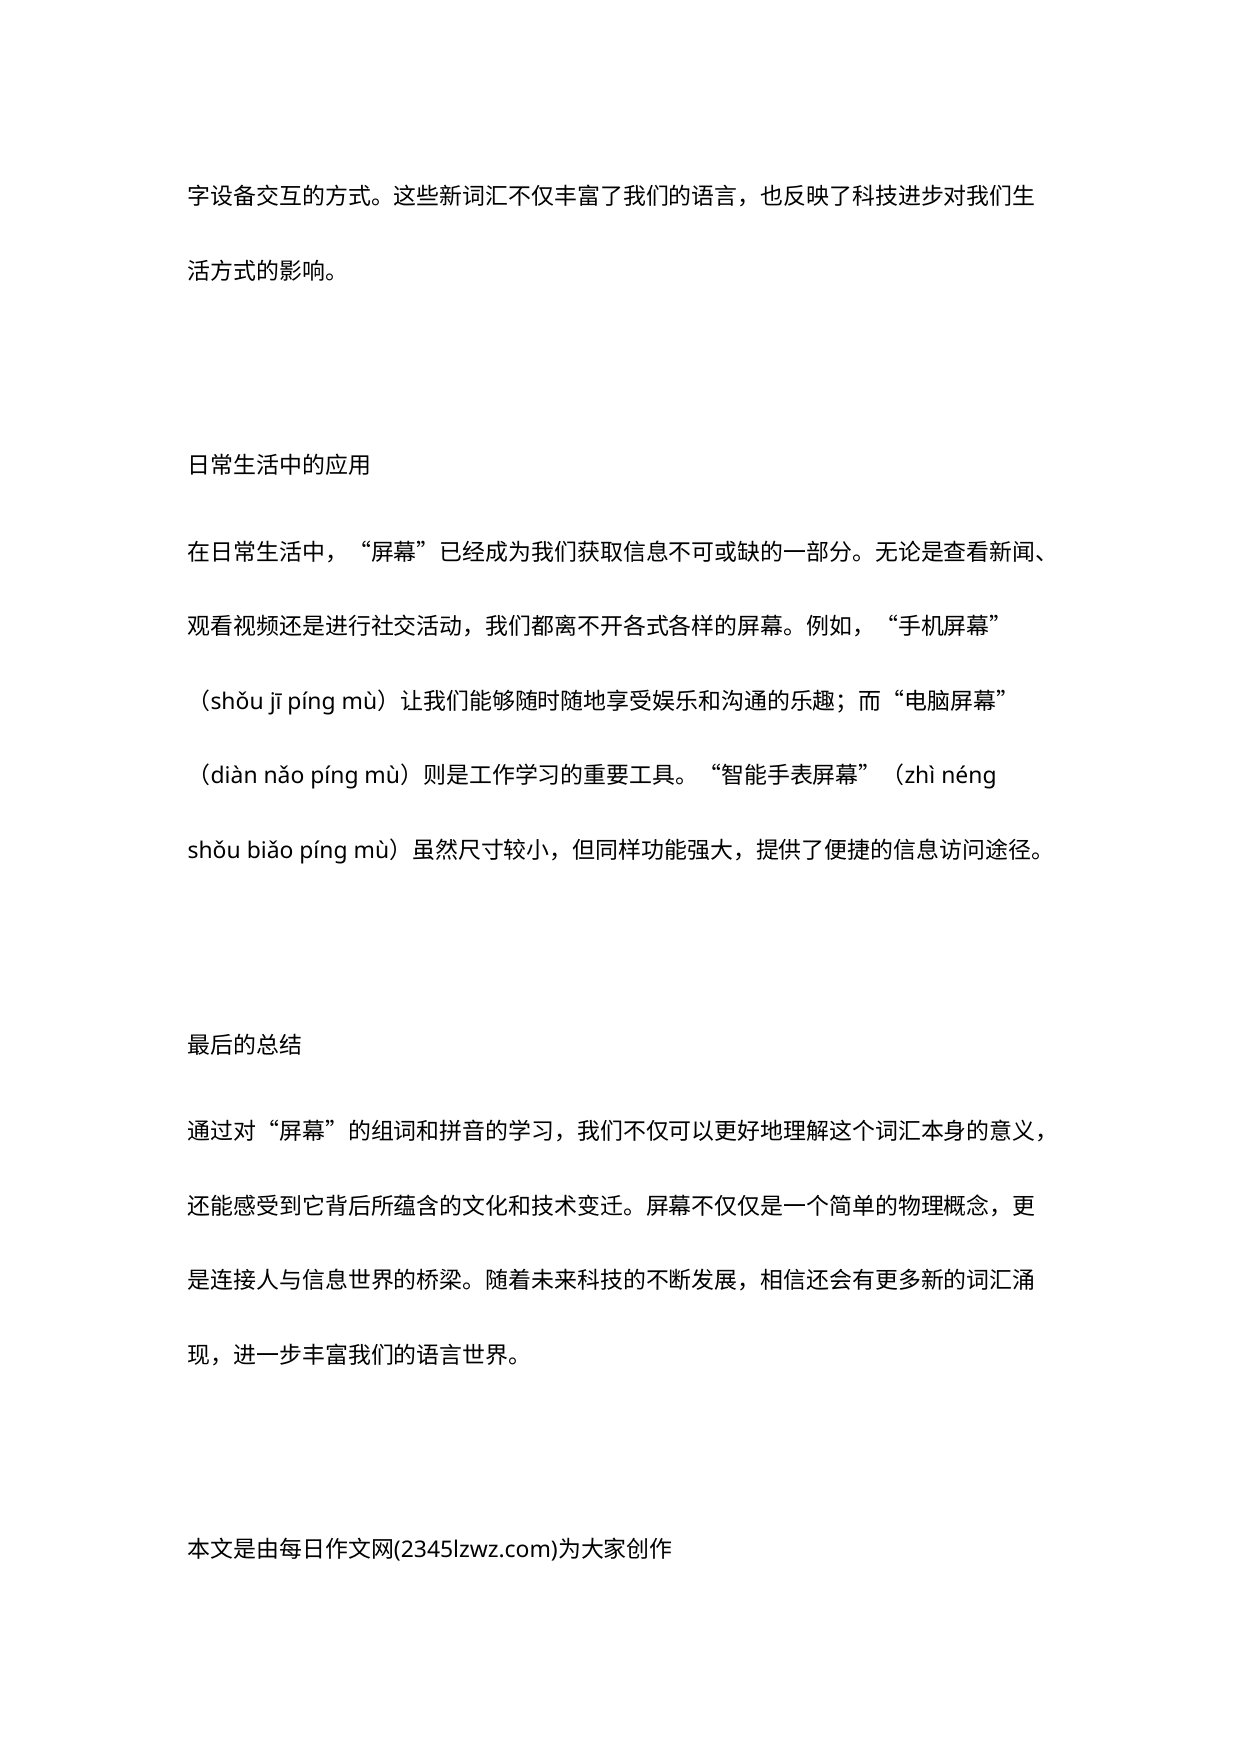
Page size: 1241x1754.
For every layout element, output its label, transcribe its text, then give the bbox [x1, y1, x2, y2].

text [187, 162, 1053, 302]
text 本文是由每日作文网(2345lzwz.com)为大家创作 [187, 1516, 1053, 1581]
text 通过对“屏幕”的组词和拼音的学习，我们不仅可以更好地理解这个词汇本身的意义，还能感受到它背后所蕴含的文化和技术变迁。屏幕不仅仅是一个简单的物理概念，更是连接人与信息世界的桥梁。随着未来科技的不断发展，相信还会有更多新的词汇涌现，进一步丰富我们的语言世界。 [187, 1097, 1053, 1386]
text 日常生活中的应用 [187, 431, 1053, 496]
text 最后的总结 [187, 1011, 1053, 1076]
text 在日常生活中，“屏幕”已经成为我们获取信息不可或缺的一部分。无论是查看新闻、观看视频还是进行社交活动，我们都离不开各式各样的屏幕。例如，“手机屏幕”（shǒu jī píng mù）让我们能够随时随地享受娱乐和沟通的乐趣；而“电脑屏幕”（diàn nǎo píng mù）则是工作学习的重要工具。“智能手表屏幕”（zhì néng shǒu biǎo píng mù）虽然尺寸较小，但同样功能强大，提供了便捷的信息访问途径。 [187, 517, 1053, 881]
